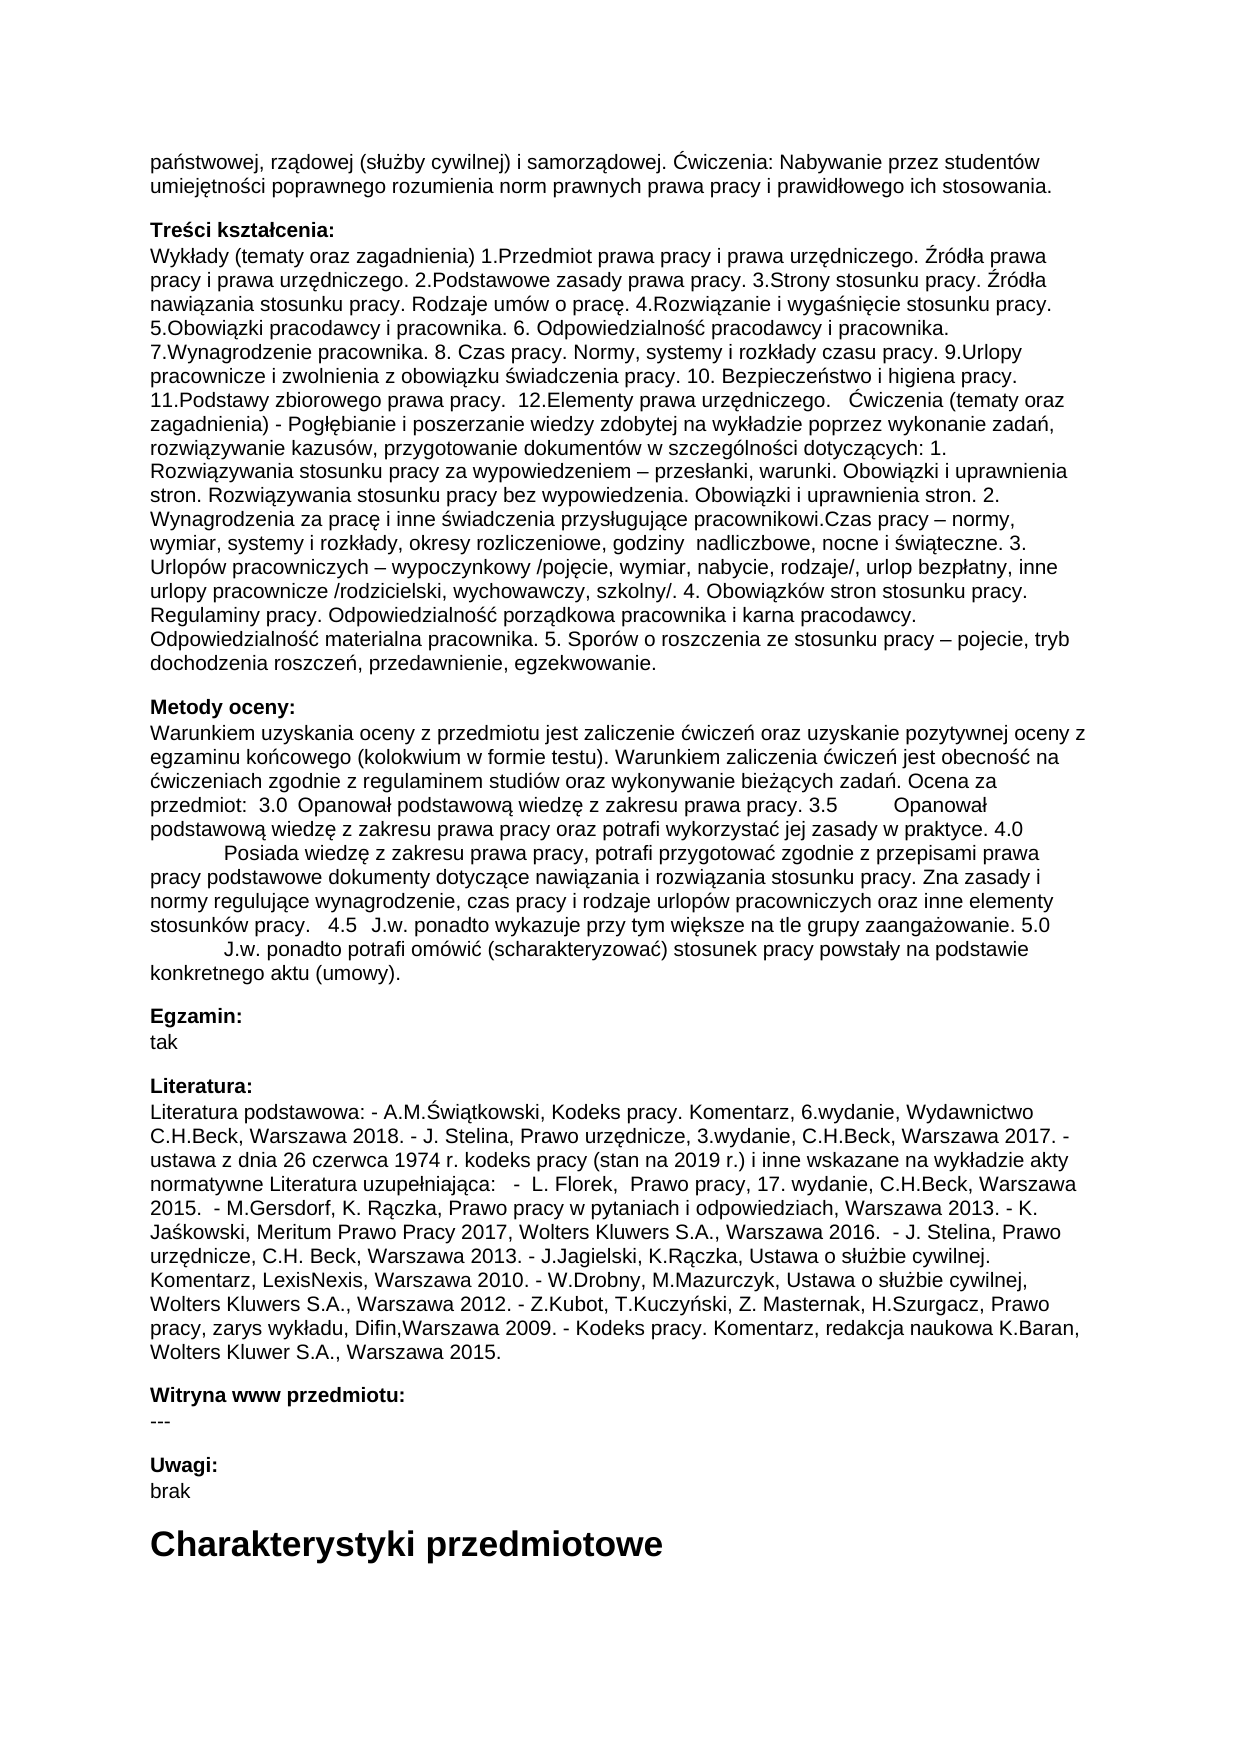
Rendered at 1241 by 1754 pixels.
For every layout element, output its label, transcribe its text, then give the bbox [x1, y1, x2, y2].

text Witryna www przedmiotu: [150, 1383, 1090, 1407]
text brak [150, 1479, 1090, 1503]
text Egzamin: [150, 1004, 1090, 1028]
text Warunkiem uzyskania oceny z przedmiotu jest zaliczenie ćwiczeń oraz uzyskanie pozytywnej oceny z egzaminu końcowego (kolokwium w formie testu). Warunkiem zaliczenia ćwiczeń jest obecność na ćwiczeniach zgodnie z regulaminem studiów oraz wykonywanie bieżących zadań. Ocena za przedmiot: 3.0 Opanował podstawową wiedzę z zakresu prawa pracy. 3.5 Opanował podstawową wiedzę z zakresu prawa pracy oraz potrafi wykorzystać jej zasady w praktyce. 4.0 Posiada wiedzę z zakresu prawa pracy, potrafi przygotować zgodnie z przepisami prawa pracy podstawowe dokumenty dotyczące nawiązania i rozwiązania stosunku pracy. Zna zasady i normy regulujące wynagrodzenie, czas pracy i rodzaje urlopów pracowniczych oraz inne elementy stosunków pracy. 4.5 J.w. ponadto wykazuje przy tym większe na tle grupy zaangażowanie. 5.0 J.w. ponadto potrafi omówić (scharakteryzować) stosunek pracy powstały na podstawie konkretnego aktu (umowy). [150, 721, 1090, 984]
text Uwagi: [150, 1453, 1090, 1477]
text Literatura: [150, 1074, 1090, 1098]
text Metody oceny: [150, 695, 1090, 719]
text Treści kształcenia: [150, 218, 1090, 242]
text tak [150, 1030, 1090, 1054]
text Literatura podstawowa: - A.M.Świątkowski, Kodeks pracy. Komentarz, 6.wydanie, Wydawnictwo C.H.Beck, Warszawa 2018. - J. Stelina, Prawo urzędnicze, 3.wydanie, C.H.Beck, Warszawa 2017. - ustawa z dnia 26 czerwca 1974 r. kodeks pracy (stan na 2019 r.) i inne wskazane na wykładzie akty normatywne Literatura uzupełniająca: - L. Florek, Prawo pracy, 17. wydanie, C.H.Beck, Warszawa 2015. - M.Gersdorf, K. Rączka, Prawo pracy w pytaniach i odpowiedziach, Warszawa 2013. - K. Jaśkowski, Meritum Prawo Pracy 2017, Wolters Kluwers S.A., Warszawa 2016. - J. Stelina, Prawo urzędnicze, C.H. Beck, Warszawa 2013. - J.Jagielski, K.Rączka, Ustawa o służbie cywilnej. Komentarz, LexisNexis, Warszawa 2010. - W.Drobny, M.Mazurczyk, Ustawa o służbie cywilnej, Wolters Kluwers S.A., Warszawa 2012. - Z.Kubot, T.Kuczyński, Z. Masternak, H.Szurgacz, Prawo pracy, zarys wykładu, Difin,Warszawa 2009. - Kodeks pracy. Komentarz, redakcja naukowa K.Baran, Wolters Kluwer S.A., Warszawa 2015. [150, 1100, 1090, 1363]
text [150, 150, 1090, 198]
text Wykłady (tematy oraz zagadnienia) 1.Przedmiot prawa pracy i prawa urzędniczego. Źródła prawa pracy i prawa urzędniczego. 2.Podstawowe zasady prawa pracy. 3.Strony stosunku pracy. Źródła nawiązania stosunku pracy. Rodzaje umów o pracę. 4.Rozwiązanie i wygaśnięcie stosunku pracy. 5.Obowiązki pracodawcy i pracownika. 6. Odpowiedzialność pracodawcy i pracownika. 7.Wynagrodzenie pracownika. 8. Czas pracy. Normy, systemy i rozkłady czasu pracy. 9.Urlopy pracownicze i zwolnienia z obowiązku świadczenia pracy. 10. Bezpieczeństwo i higiena pracy. 11.Podstawy zbiorowego prawa pracy. 12.Elementy prawa urzędniczego. Ćwiczenia (tematy oraz zagadnienia) - Pogłębianie i poszerzanie wiedzy zdobytej na wykładzie poprzez wykonanie zadań, rozwiązywanie kazusów, przygotowanie dokumentów w szczególności dotyczących: 1. Rozwiązywania stosunku pracy za wypowiedzeniem – przesłanki, warunki. Obowiązki i uprawnienia stron. Rozwiązywania stosunku pracy bez wypowiedzenia. Obowiązki i uprawnienia stron. 2. Wynagrodzenia za pracę i inne świadczenia przysługujące pracownikowi.Czas pracy – normy, wymiar, systemy i rozkłady, okresy rozliczeniowe, godziny nadliczbowe, nocne i świąteczne. 3. Urlopów pracowniczych – wypoczynkowy /pojęcie, wymiar, nabycie, rodzaje/, urlop bezpłatny, inne urlopy pracownicze /rodzicielski, wychowawczy, szkolny/. 4. Obowiązków stron stosunku pracy. Regulaminy pracy. Odpowiedzialność porządkowa pracownika i karna pracodawcy. Odpowiedzialność materialna pracownika. 5. Sporów o roszczenia ze stosunku pracy – pojecie, tryb dochodzenia roszczeń, przedawnienie, egzekwowanie. [150, 244, 1090, 675]
text --- [150, 1409, 1090, 1433]
subtitle Charakterystyki przedmiotowe [150, 1523, 1090, 1564]
